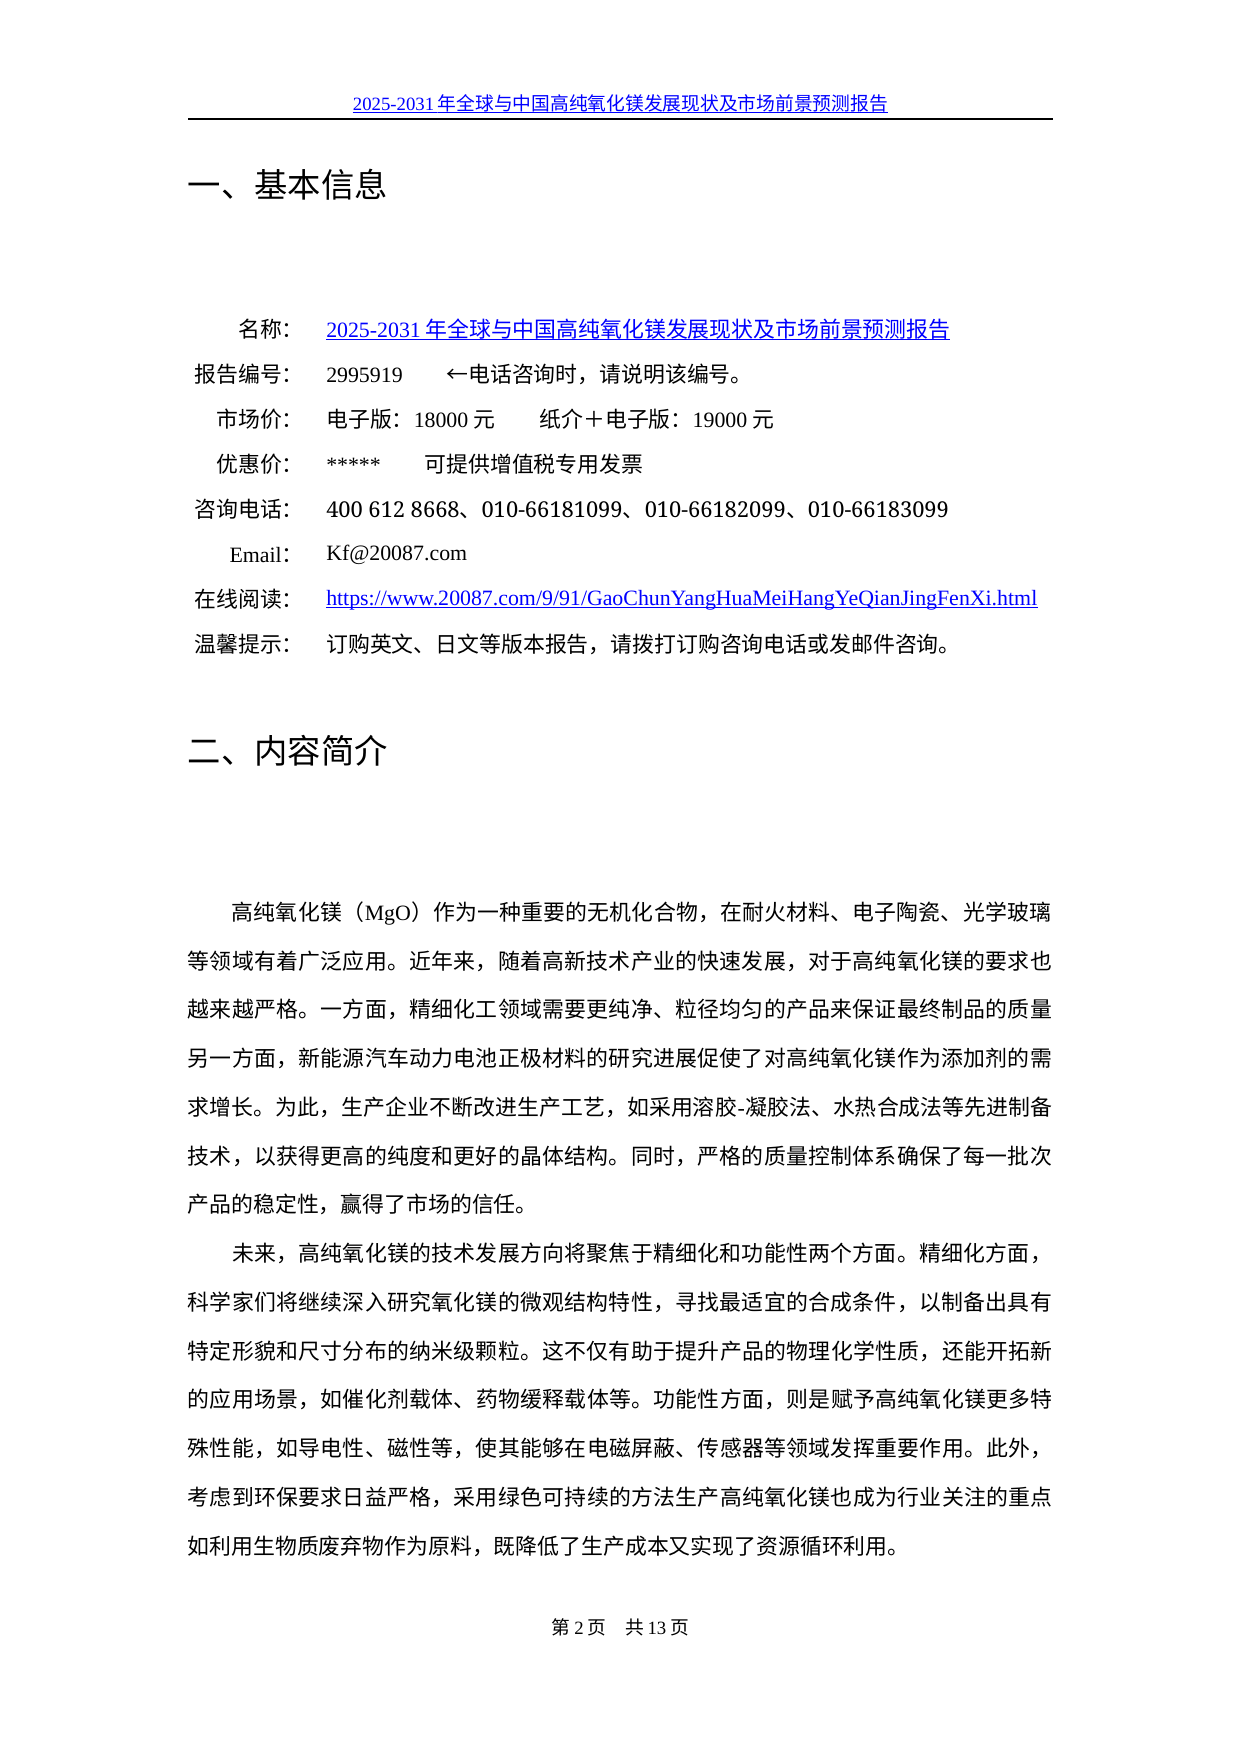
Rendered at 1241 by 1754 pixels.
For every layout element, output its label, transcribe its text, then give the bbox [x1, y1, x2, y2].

table_cell 优惠价： [167, 447, 315, 492]
table_cell 在线阅读： [167, 582, 315, 627]
table_cell 400 612 8668、010-66181099、010-66182099、010-66183099 [315, 492, 1073, 537]
table_cell [315, 582, 1073, 627]
table_cell 电子版：18000 元 纸介＋电子版：19000 元 [315, 402, 1073, 447]
title 二、内容简介 [187, 717, 1053, 782]
table_cell 温馨提示： [167, 627, 315, 672]
table_cell 2995919 ←电话咨询时，请说明该编号。 [315, 357, 1073, 402]
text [187, 894, 1053, 1561]
table_header 2025-2031年全球与中国高纯氧化镁发展现状及市场前景预测报告 [315, 312, 1073, 357]
table_cell 报告编号： [167, 357, 315, 402]
table_cell ***** 可提供增值税专用发票 [315, 447, 1073, 492]
table_cell Kf@20087.com [315, 537, 1073, 582]
table_cell 咨询电话： [167, 492, 315, 537]
table_cell 市场价： [167, 402, 315, 447]
table_cell 订购英文、日文等版本报告，请拨打订购咨询电话或发邮件咨询。 [315, 627, 1073, 672]
table_header 名称： [167, 312, 315, 357]
title 一、基本信息 [187, 150, 1053, 215]
table_cell Email： [167, 537, 315, 582]
